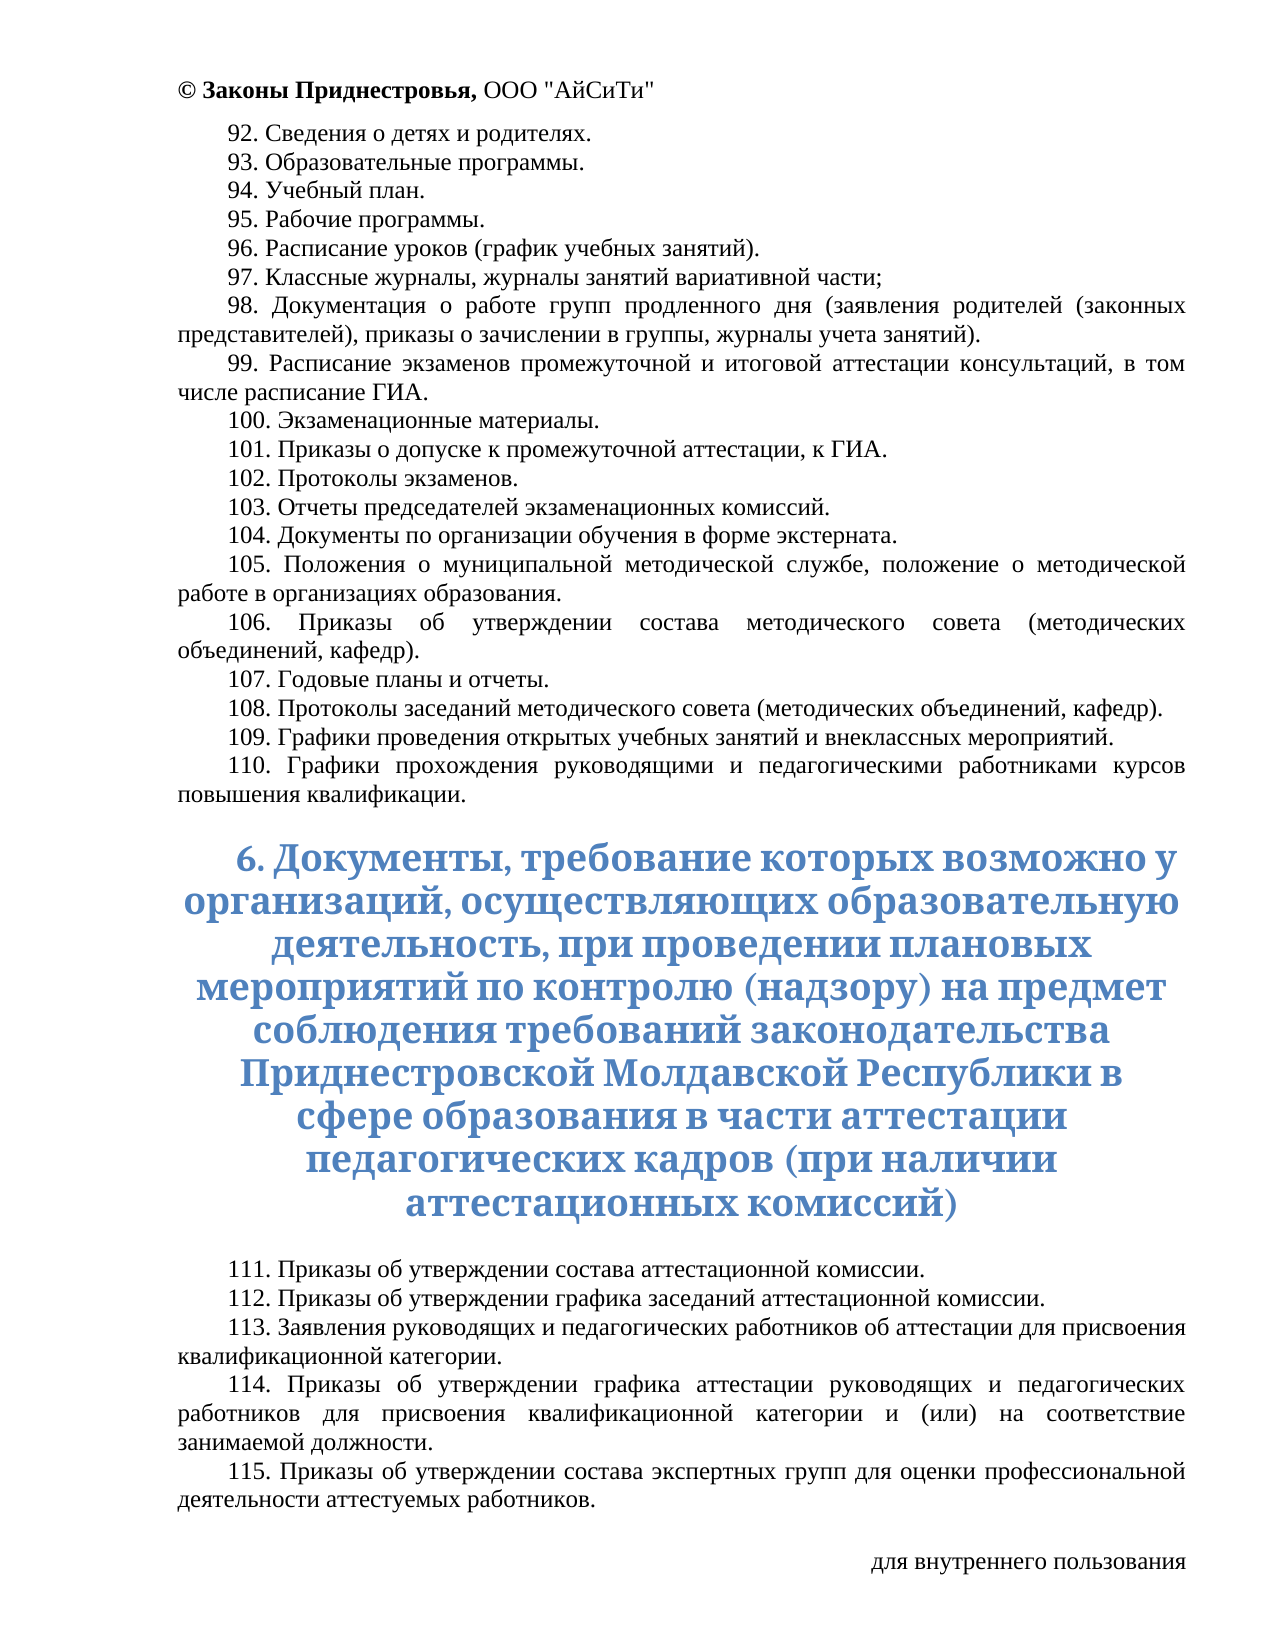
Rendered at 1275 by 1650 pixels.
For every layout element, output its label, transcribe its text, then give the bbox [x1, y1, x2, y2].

text 94. Учебный план. [177, 176, 1186, 204]
text 115. Приказы об утверждении состава экспертных групп для оценки профессиональной деятельности аттестуемых работников. [177, 1456, 1186, 1513]
text 97. Классные журналы, журналы занятий вариативной части; [177, 262, 1186, 291]
text 100. Экзаменационные материалы. [177, 406, 1186, 434]
text 101. Приказы о допуске к промежуточной аттестации, к ГИА. [177, 434, 1186, 463]
text 102. Протоколы экзаменов. [177, 463, 1186, 492]
text 103. Отчеты председателей экзаменационных комиссий. [177, 492, 1186, 521]
text 114. Приказы об утверждении графика аттестации руководящих и педагогических работников для присвоения квалификационной категории и (или) на соответствие занимаемой должности. [177, 1369, 1186, 1456]
text 104. Документы по организации обучения в форме экстерната. [177, 521, 1186, 549]
text 98. Документация о работе групп продленного дня (заявления родителей (законных представителей), приказы о зачислении в группы, журналы учета занятий). [177, 291, 1186, 348]
text 111. Приказы об утверждении состава аттестационной комиссии. [177, 1254, 1186, 1283]
text 92. Сведения о детях и родителях. [177, 118, 1186, 147]
text 107. Годовые планы и отчеты. [177, 664, 1186, 693]
text 113. Заявления руководящих и педагогических работников об аттестации для присвоения квалификационной категории. [177, 1312, 1186, 1369]
text 105. Положения о муниципальной методической службе, положение о методической работе в организациях образования. [177, 549, 1186, 607]
text 109. Графики проведения открытых учебных занятий и внеклассных мероприятий. [177, 722, 1186, 751]
text 112. Приказы об утверждении графика заседаний аттестационной комиссии. [177, 1283, 1186, 1312]
text 106. Приказы об утверждении состава методического совета (методических объединений, кафедр). [177, 607, 1186, 664]
subtitle 6. Документы, требование которых возможно у организаций, осуществляющих образовательную деятельность, при проведении плановых мероприятий по контролю (надзору) на предмет соблюдения требований законодательства Приднестровской Молдавской Республики в сфере образования в части аттестации педагогических кадров (при наличии аттестационных комиссий) [177, 837, 1186, 1225]
text 96. Расписание уроков (график учебных занятий). [177, 233, 1186, 262]
text 99. Расписание экзаменов промежуточной и итоговой аттестации консультаций, в том числе расписание ГИА. [177, 348, 1186, 406]
text 108. Протоколы заседаний методического совета (методических объединений, кафедр). [177, 693, 1186, 722]
text 95. Рабочие программы. [177, 204, 1186, 233]
text 110. Графики прохождения руководящими и педагогическими работниками курсов повышения квалификации. [177, 751, 1186, 808]
text 93. Образовательные программы. [177, 147, 1186, 176]
